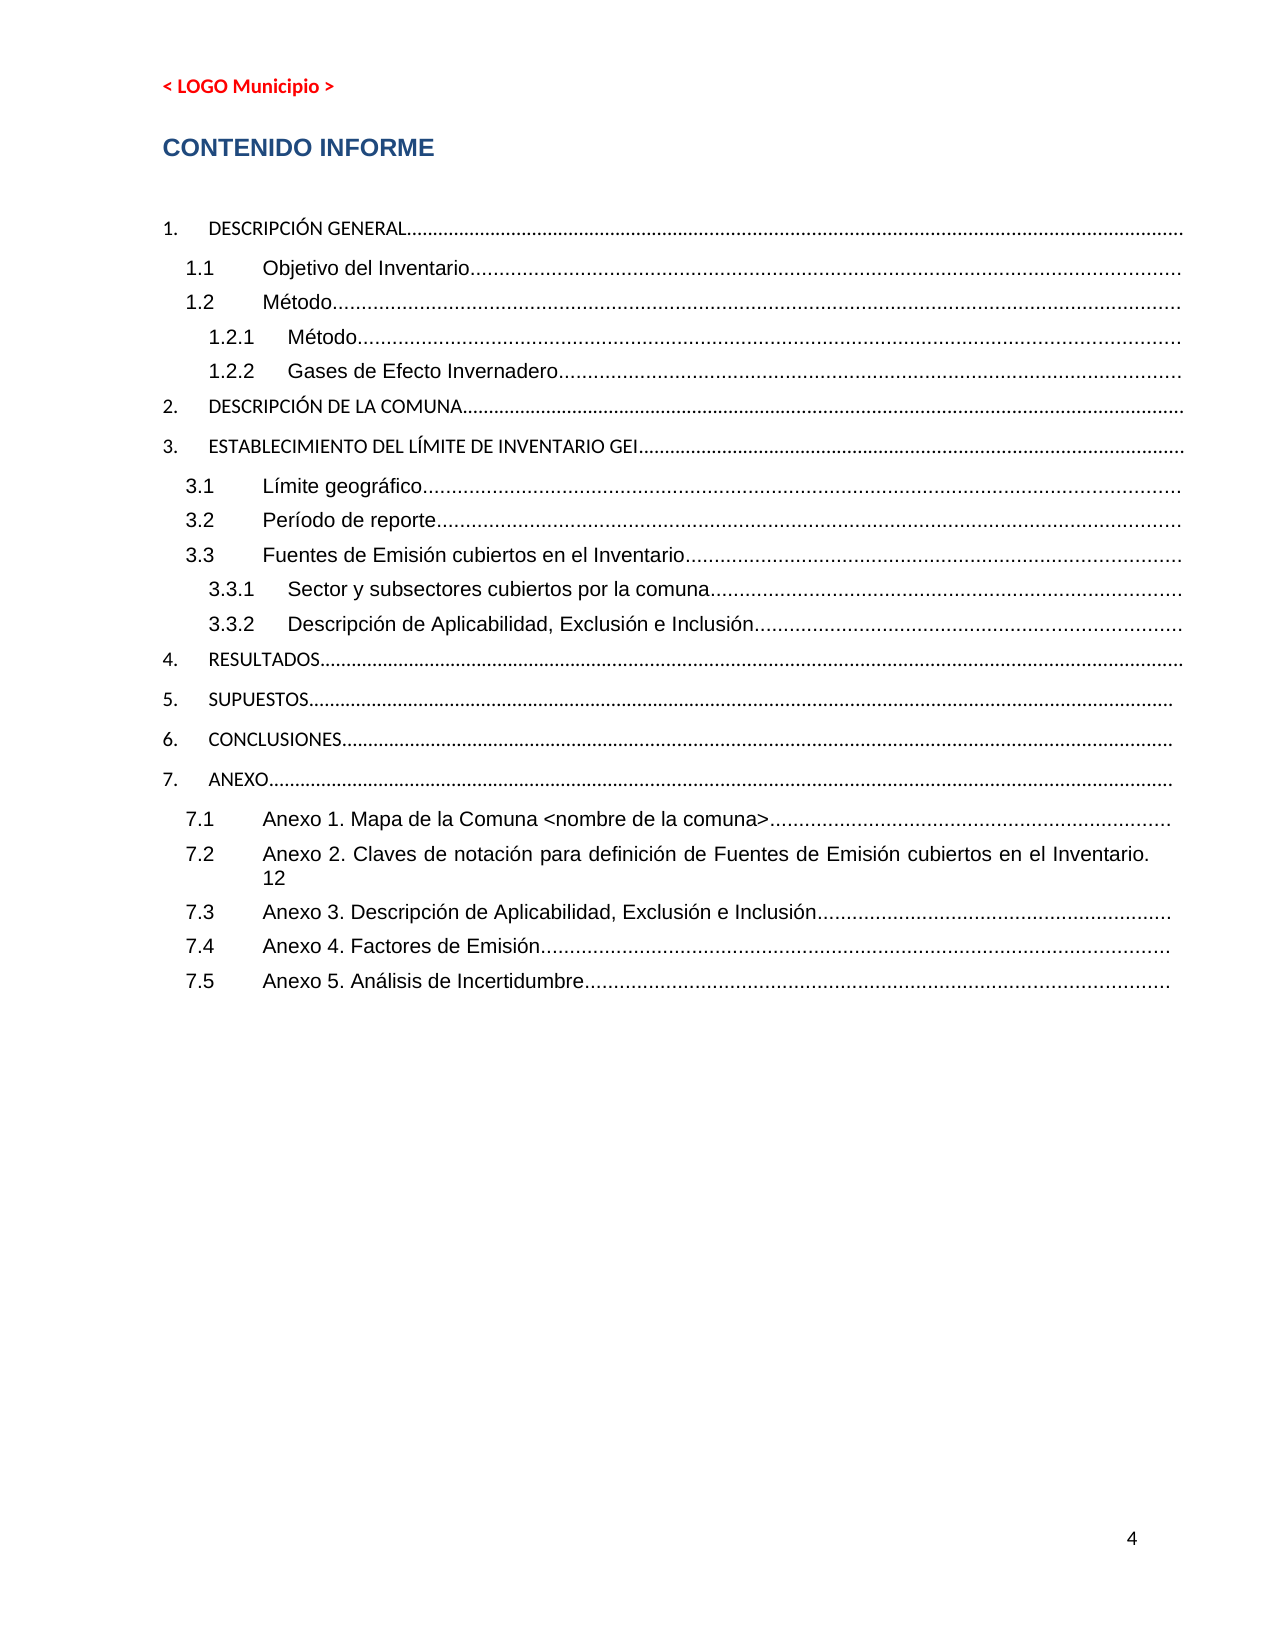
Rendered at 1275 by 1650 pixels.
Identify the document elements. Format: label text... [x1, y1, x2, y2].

text 7.2 Anexo 2. Claves de notación para definición de Fuentes de Emisión cubiertos en el Inventario. 12 [185, 841, 1151, 889]
text 3.3 Fuentes de Emisión cubiertos en el Inventario 7 [185, 543, 1151, 567]
text 1.2.2 Gases de Efecto Invernadero 5 [208, 359, 1151, 383]
text 1. DESCRIPCIÓN GENERAL 5 [162, 215, 1151, 241]
text 3.3.2 Descripción de Aplicabilidad, Exclusión e Inclusión 8 [208, 611, 1151, 635]
text CONTENIDO INFORME [162, 133, 1137, 162]
text 6. CONCLUSIONES 11 [162, 726, 1151, 752]
text 4. RESULTADOS 9 [162, 646, 1151, 671]
text 5. SUPUESTOS 10 [162, 686, 1151, 711]
text 7.3 Anexo 3. Descripción de Aplicabilidad, Exclusión e Inclusión 13 [185, 900, 1151, 924]
text 7. ANEXO 12 [162, 767, 1151, 792]
text 3.3.1 Sector y subsectores cubiertos por la comuna 7 [208, 577, 1151, 601]
text 1.2.1 Método 5 [208, 324, 1151, 348]
text 2. DESCRIPCIÓN DE LA COMUNA 6 [162, 393, 1151, 419]
text 7.5 Anexo 5. Análisis de Incertidumbre 14 [185, 968, 1151, 992]
text 3.2 Período de reporte 6 [185, 508, 1151, 532]
text 3.1 Límite geográfico 6 [185, 474, 1151, 498]
text 7.1 Anexo 1. Mapa de la Comuna <nombre de la comuna> 12 [185, 807, 1151, 831]
text 1.1 Objetivo del Inventario 5 [185, 256, 1151, 280]
text 7.4 Anexo 4. Factores de Emisión 14 [185, 934, 1151, 958]
text 3. ESTABLECIMIENTO DEL LÍMITE DE INVENTARIO GEI 6 [162, 433, 1151, 459]
text 1.2 Método 5 [185, 290, 1151, 314]
